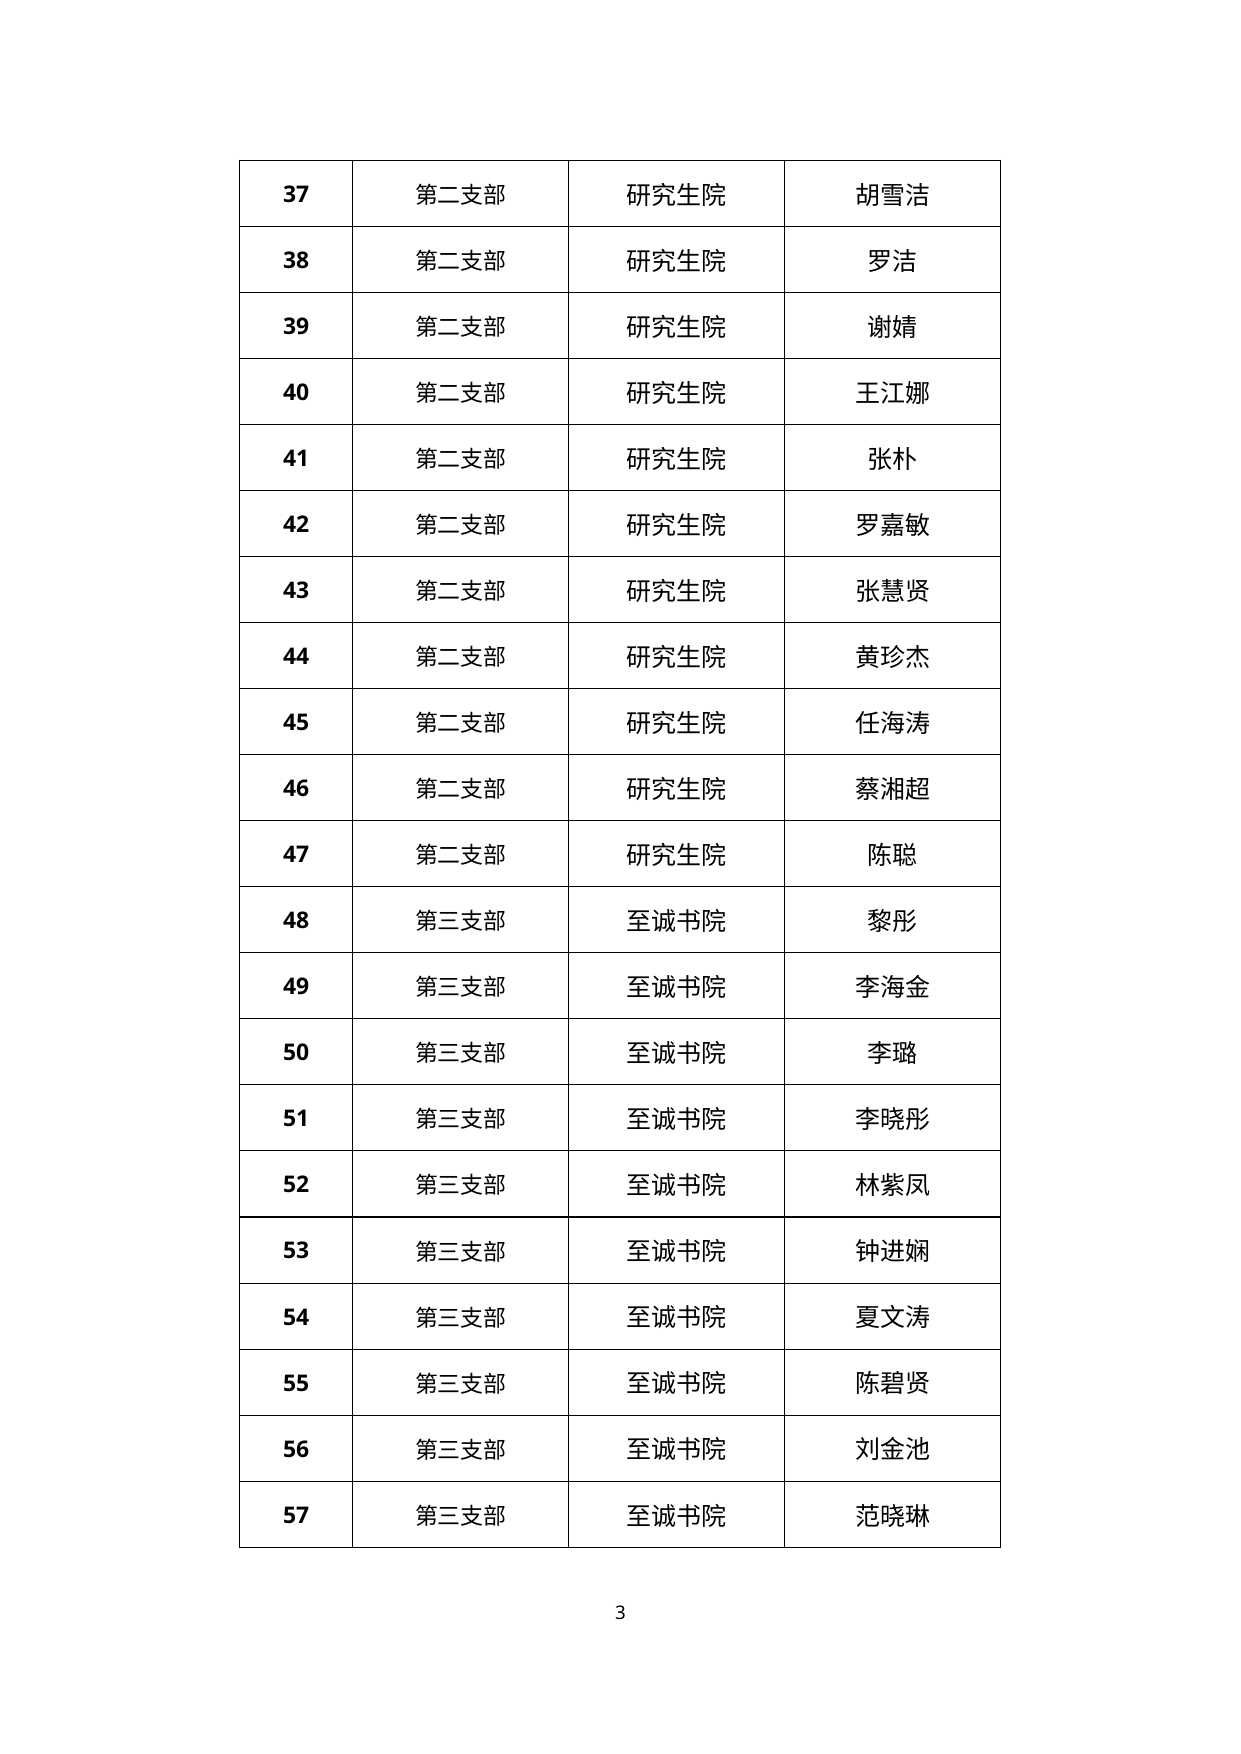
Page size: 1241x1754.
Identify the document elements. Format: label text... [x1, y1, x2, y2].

table_cell 第三支部 [353, 1151, 568, 1216]
table_cell 至诚书院 [569, 1151, 784, 1216]
table_cell 至诚书院 [569, 1019, 784, 1084]
table_cell 研究生院 [569, 227, 784, 292]
table_cell 至诚书院 [569, 1350, 784, 1414]
table_cell 49 [240, 953, 352, 1018]
table_cell 54 [240, 1284, 352, 1348]
table_cell 至诚书院 [569, 953, 784, 1018]
table_cell 研究生院 [569, 161, 784, 226]
table_cell 李璐 [785, 1019, 1000, 1084]
table_cell 王江娜 [785, 359, 1000, 424]
table_cell 41 [240, 425, 352, 490]
table_cell 研究生院 [569, 293, 784, 358]
table_cell 52 [240, 1151, 352, 1216]
table_cell 第三支部 [353, 953, 568, 1018]
table_cell 至诚书院 [569, 1085, 784, 1150]
table_cell 第三支部 [353, 1416, 568, 1481]
table_cell 37 [240, 161, 352, 226]
table_cell 第三支部 [353, 1482, 568, 1547]
table_cell 第二支部 [353, 821, 568, 886]
table_cell 李海金 [785, 953, 1000, 1018]
table_cell 57 [240, 1482, 352, 1547]
table_cell 第三支部 [353, 887, 568, 952]
table_cell 至诚书院 [569, 1482, 784, 1547]
table_cell 钟进娴 [785, 1218, 1000, 1282]
table_cell 研究生院 [569, 425, 784, 490]
table_cell 56 [240, 1416, 352, 1481]
table_cell 研究生院 [569, 821, 784, 886]
table_cell 黎彤 [785, 887, 1000, 952]
table_cell 张慧贤 [785, 557, 1000, 622]
table_cell 47 [240, 821, 352, 886]
table_cell 至诚书院 [569, 1284, 784, 1348]
table_cell 陈聪 [785, 821, 1000, 886]
table_cell 谢婧 [785, 293, 1000, 358]
table_cell 45 [240, 689, 352, 754]
table_cell 罗嘉敏 [785, 491, 1000, 556]
table_cell 43 [240, 557, 352, 622]
table_cell 第三支部 [353, 1218, 568, 1282]
table_cell 38 [240, 227, 352, 292]
table_cell 至诚书院 [569, 887, 784, 952]
table_cell 第二支部 [353, 557, 568, 622]
table_cell 第二支部 [353, 359, 568, 424]
table_cell 第二支部 [353, 623, 568, 688]
table_cell 第二支部 [353, 755, 568, 820]
table_cell 研究生院 [569, 359, 784, 424]
table_cell 胡雪洁 [785, 161, 1000, 226]
table_cell 46 [240, 755, 352, 820]
table_cell 50 [240, 1019, 352, 1084]
table_cell 48 [240, 887, 352, 952]
table_cell 40 [240, 359, 352, 424]
table_cell 研究生院 [569, 491, 784, 556]
table_cell 51 [240, 1085, 352, 1150]
table_cell 第三支部 [353, 1019, 568, 1084]
table_cell 范晓琳 [785, 1482, 1000, 1547]
table_cell 研究生院 [569, 755, 784, 820]
table_cell 张朴 [785, 425, 1000, 490]
table_cell 黄珍杰 [785, 623, 1000, 688]
table_cell 53 [240, 1218, 352, 1282]
table_cell 第三支部 [353, 1350, 568, 1414]
table_cell 第三支部 [353, 1284, 568, 1348]
table_cell 至诚书院 [569, 1218, 784, 1282]
table_cell 第二支部 [353, 161, 568, 226]
table_cell 任海涛 [785, 689, 1000, 754]
table_cell 研究生院 [569, 689, 784, 754]
table_cell 39 [240, 293, 352, 358]
table_cell 第二支部 [353, 689, 568, 754]
table_cell 55 [240, 1350, 352, 1414]
table_cell 刘金池 [785, 1416, 1000, 1481]
table_cell 研究生院 [569, 557, 784, 622]
table_cell 夏文涛 [785, 1284, 1000, 1348]
table_cell 第二支部 [353, 293, 568, 358]
table_cell 42 [240, 491, 352, 556]
table_cell 陈碧贤 [785, 1350, 1000, 1414]
table_cell 林紫凤 [785, 1151, 1000, 1216]
table_cell 第二支部 [353, 491, 568, 556]
table_cell 罗洁 [785, 227, 1000, 292]
table_cell 研究生院 [569, 623, 784, 688]
table_cell 第三支部 [353, 1085, 568, 1150]
table_cell 44 [240, 623, 352, 688]
table_cell 蔡湘超 [785, 755, 1000, 820]
table_cell 第二支部 [353, 425, 568, 490]
table_cell 第二支部 [353, 227, 568, 292]
table_cell 至诚书院 [569, 1416, 784, 1481]
table_cell 李晓彤 [785, 1085, 1000, 1150]
